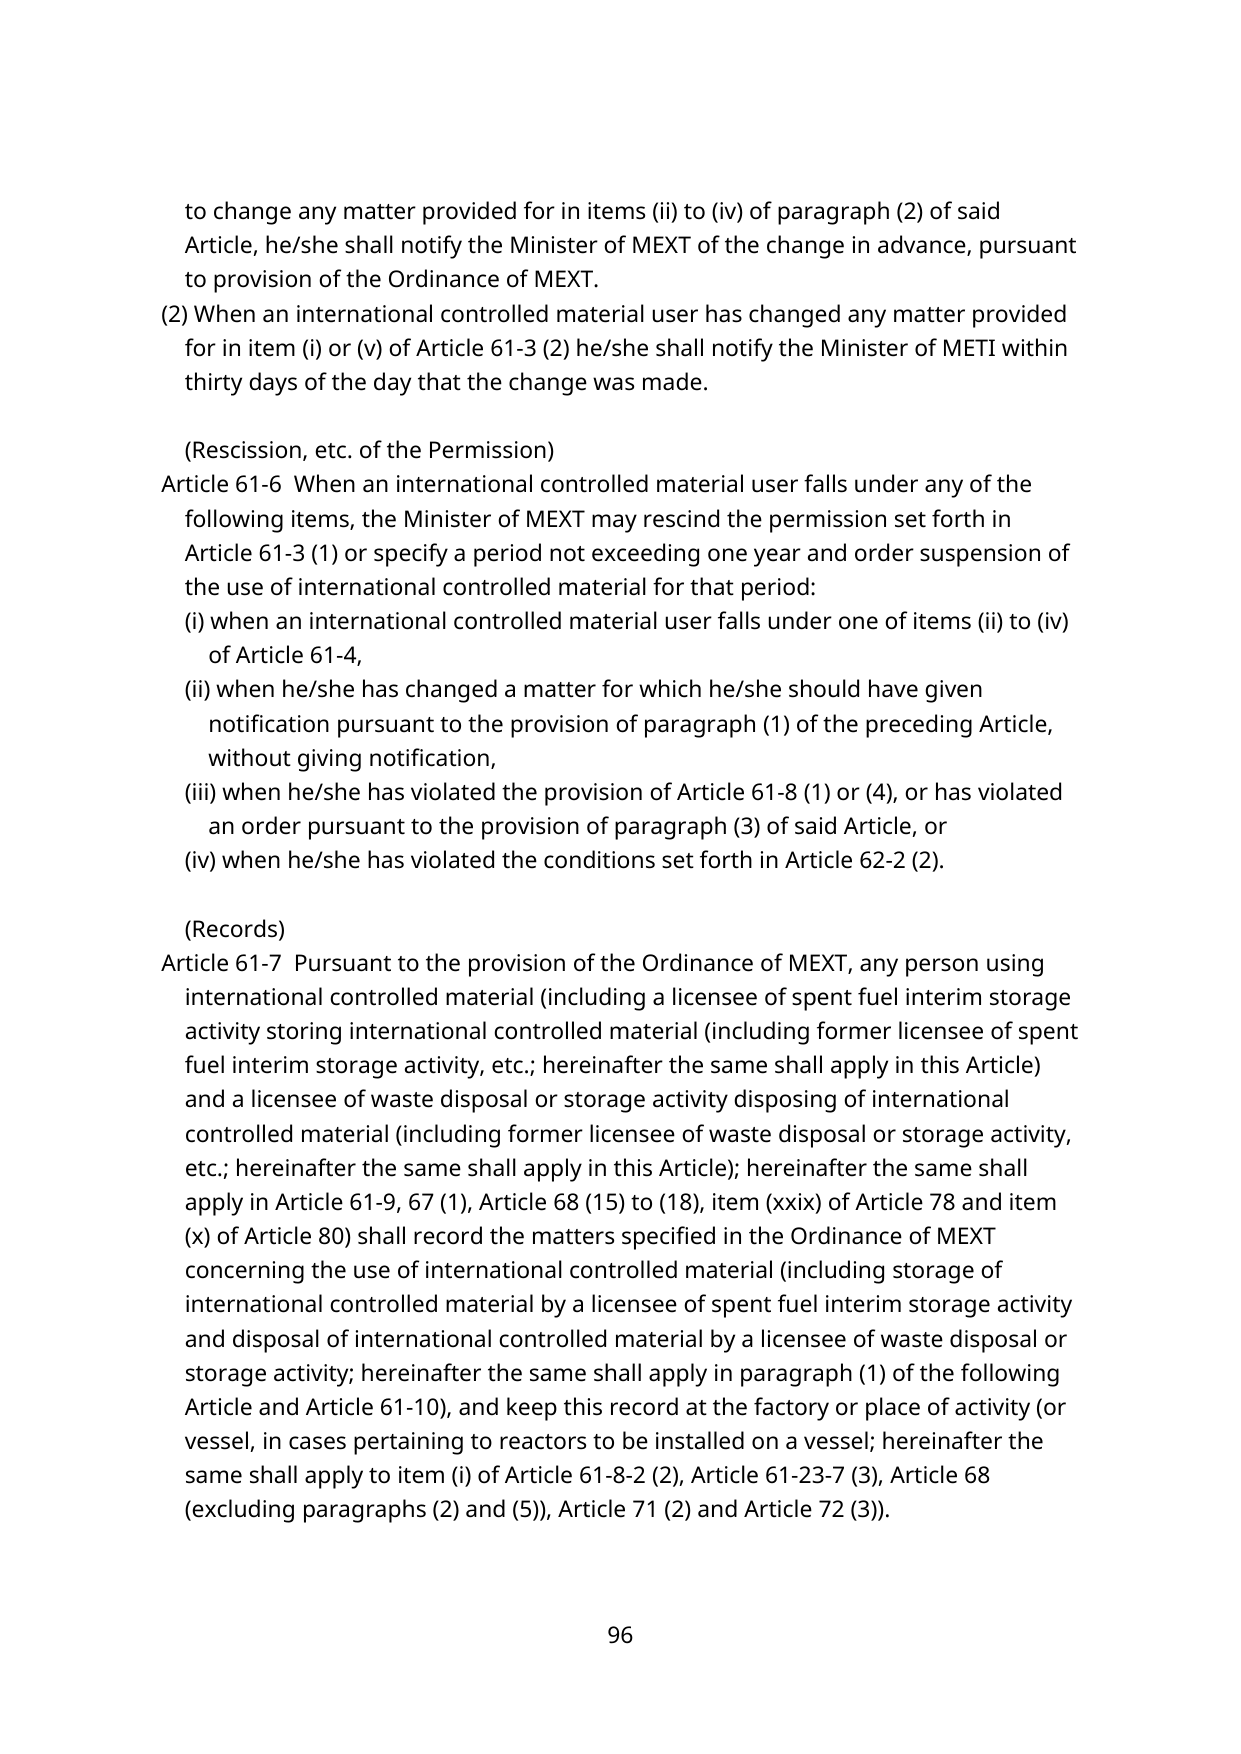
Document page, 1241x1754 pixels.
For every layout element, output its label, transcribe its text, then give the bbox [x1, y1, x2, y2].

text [161, 194, 1079, 296]
text (2) When an international controlled material user has changed any matter provided for in item (i) or (v) of Article 61-3 (2) he/she shall notify the Minister of METI within thirty days of the day that the change was made. [161, 296, 1079, 399]
text (Rescission, etc. of the Permission) [184, 433, 1079, 467]
text Article 61-7 Pursuant to the provision of the Ordinance of MEXT, any person using international controlled material (including a licensee of spent fuel interim storage activity storing international controlled material (including former licensee of spent fuel interim storage activity, etc.; hereinafter the same shall apply in this Article) and a licensee of waste disposal or storage activity disposing of international controlled material (including former licensee of waste disposal or storage activity, etc.; hereinafter the same shall apply in this Article); hereinafter the same shall apply in Article 61-9, 67 (1), Article 68 (15) to (18), item (xxix) of Article 78 and item (x) of Article 80) shall record the matters specified in the Ordinance of MEXT concerning the use of international controlled material (including storage of international controlled material by a licensee of spent fuel interim storage activity and disposal of international controlled material by a licensee of waste disposal or storage activity; hereinafter the same shall apply in paragraph (1) of the following Article and Article 61-10), and keep this record at the factory or place of activity (or vessel, in cases pertaining to reactors to be installed on a vessel; hereinafter the same shall apply to item (i) of Article 61-8-2 (2), Article 61-23-7 (3), Article 68 (excluding paragraphs (2) and (5)), Article 71 (2) and Article 72 (3)). [161, 945, 1079, 1526]
text (i) when an international controlled material user falls under one of items (ii) to (iv) of Article 61-4, [184, 604, 1079, 672]
text (Records) [184, 911, 1079, 945]
text (iii) when he/she has violated the provision of Article 61-8 (1) or (4), or has violated an order pursuant to the provision of paragraph (3) of said Article, or [184, 774, 1079, 843]
text (ii) when he/she has changed a matter for which he/she should have given notification pursuant to the provision of paragraph (1) of the preceding Article, without giving notification, [184, 672, 1079, 774]
text Article 61-6 When an international controlled material user falls under any of the following items, the Minister of MEXT may rescind the permission set forth in Article 61-3 (1) or specify a period not exceeding one year and order suspension of the use of international controlled material for that period: [161, 467, 1079, 604]
text (iv) when he/she has violated the conditions set forth in Article 62-2 (2). [184, 843, 1079, 877]
